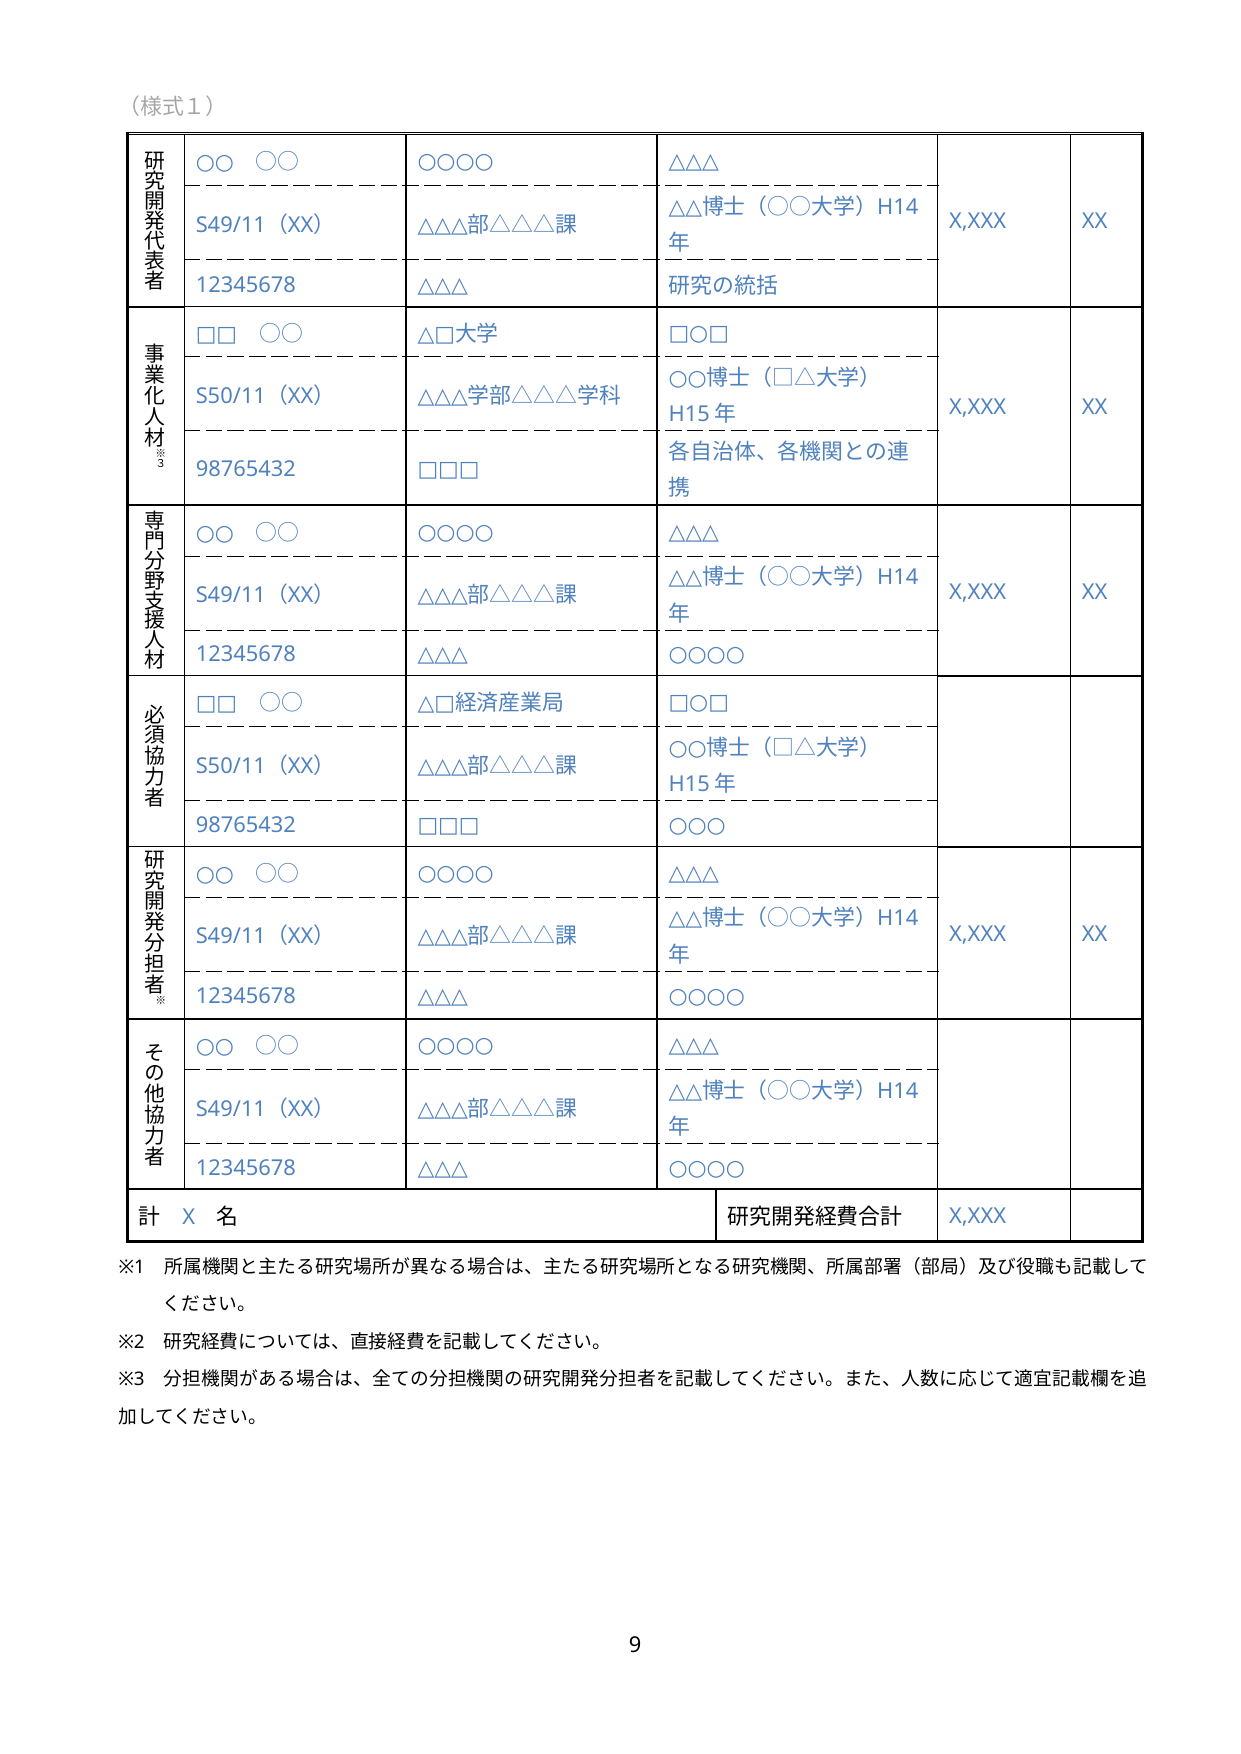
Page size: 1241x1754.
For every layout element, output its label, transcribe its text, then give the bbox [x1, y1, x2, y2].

table_cell S49/11（XX） [185, 897, 405, 971]
table_cell △△△部△△△課 [407, 897, 656, 971]
table_cell [1071, 1020, 1141, 1188]
table_cell ○○ ○○ [185, 847, 405, 897]
text ※3 分担機関がある場合は、全ての分担機関の研究開発分担者を記載してください。また、人数に応じて適宜記載欄を追加してください。 [118, 1356, 1152, 1431]
table_cell ○○博士（□△大学） H15年 [658, 726, 937, 800]
table_cell ○○○○ [658, 1143, 937, 1188]
table_cell X,XXX [938, 135, 1070, 306]
table_cell S49/11（XX） [185, 185, 405, 259]
text ※2 研究経費については、直接経費を記載してください。 [118, 1318, 1152, 1356]
table_cell 12345678 [185, 971, 405, 1018]
table_cell □□ ○○ [185, 307, 405, 356]
table_cell △□大学 [407, 308, 656, 356]
table_cell □○□ [658, 308, 937, 356]
table_cell ○○○○ [658, 630, 937, 675]
table_cell 98765432 [185, 430, 405, 504]
table_cell □□ ○○ [185, 676, 405, 726]
table_cell [938, 1020, 1070, 1188]
table_cell ○○ ○○ [185, 135, 405, 185]
table_cell △△△ [658, 135, 937, 185]
table_cell □○□ [658, 676, 937, 726]
table_cell ○○ ○○ [185, 1020, 405, 1069]
table_cell △△△ [407, 259, 656, 306]
table_cell △□経済産業局 [407, 676, 656, 726]
table_cell [1071, 677, 1141, 846]
table_cell ○○博士（□△大学） H15年 [658, 356, 937, 430]
table_cell S49/11（XX） [185, 1069, 405, 1143]
table_cell △△博士（○○大学）H14年 [658, 1069, 937, 1143]
table_cell 研究開発経費合計 [717, 1190, 937, 1240]
table_cell S50/11（XX） [185, 356, 405, 430]
table_cell 計 X 名 [129, 1190, 715, 1240]
table_cell S50/11（XX） [185, 726, 405, 800]
table_cell ○○○○ [407, 506, 656, 556]
table_cell [938, 677, 1070, 846]
table_cell X,XXX [938, 848, 1070, 1018]
table_cell X,XXX [938, 506, 1070, 675]
table_cell △△△部△△△課 [407, 1069, 656, 1143]
table_cell X,XXX [938, 1190, 1070, 1240]
text ※1 所属機関と主たる研究場所が異なる場合は、主たる研究場所となる研究機関、所属部署（部局）及び役職も記載してください。 [118, 1243, 1152, 1318]
table_cell XX [1071, 848, 1141, 1018]
table_cell ○○○○ [407, 847, 656, 897]
table_cell XX [1071, 308, 1141, 504]
table_cell △△博士（○○大学）H14年 [658, 897, 937, 971]
table_cell △△△ [407, 1143, 656, 1188]
table_cell □□□ [407, 430, 656, 504]
table_cell 研究開発分担者※３ [129, 847, 184, 1018]
table_cell X,XXX [938, 308, 1070, 504]
table_cell 各自治体、各機関との連携 [658, 430, 937, 504]
table_cell 研究の統括 [658, 259, 937, 306]
table_cell XX [1071, 135, 1141, 306]
table_cell [1071, 1190, 1141, 1240]
table_cell 事業化人材※３ [129, 308, 184, 504]
table_cell 必須協力者 [129, 676, 184, 846]
table_cell △△博士（○○大学）H14年 [658, 556, 937, 630]
table_cell △△△ [658, 1020, 937, 1069]
table_cell ○○○○ [658, 971, 937, 1018]
table_cell XX [1071, 506, 1141, 675]
table_cell △△△部△△△課 [407, 726, 656, 800]
table_cell ○○ ○○ [185, 506, 405, 556]
table_cell 研究開発代表者※３ [129, 135, 184, 306]
table_cell △△△部△△△課 [407, 556, 656, 630]
table_cell 12345678 [185, 1143, 405, 1188]
table_cell 専門分野支援人材※３ [129, 506, 184, 675]
table_cell ○○○○ [407, 1020, 656, 1069]
table_cell ○○○ [658, 800, 937, 846]
table_cell △△△ [407, 630, 656, 675]
table_cell △△△ [407, 971, 656, 1018]
table_cell △△△ [658, 847, 937, 897]
table_cell 98765432 [185, 800, 405, 846]
table_cell 12345678 [185, 259, 405, 306]
table_cell △△博士（○○大学）H14年 [658, 185, 937, 259]
table_cell ○○○○ [407, 135, 656, 185]
table_cell その他協力者 [129, 1020, 184, 1188]
table_cell △△△部△△△課 [407, 185, 656, 259]
table_cell S49/11（XX） [185, 556, 405, 630]
table_cell 12345678 [185, 630, 405, 675]
table_cell △△△ [658, 506, 937, 556]
table_cell □□□ [407, 800, 656, 846]
table_cell △△△学部△△△学科 [407, 356, 656, 430]
